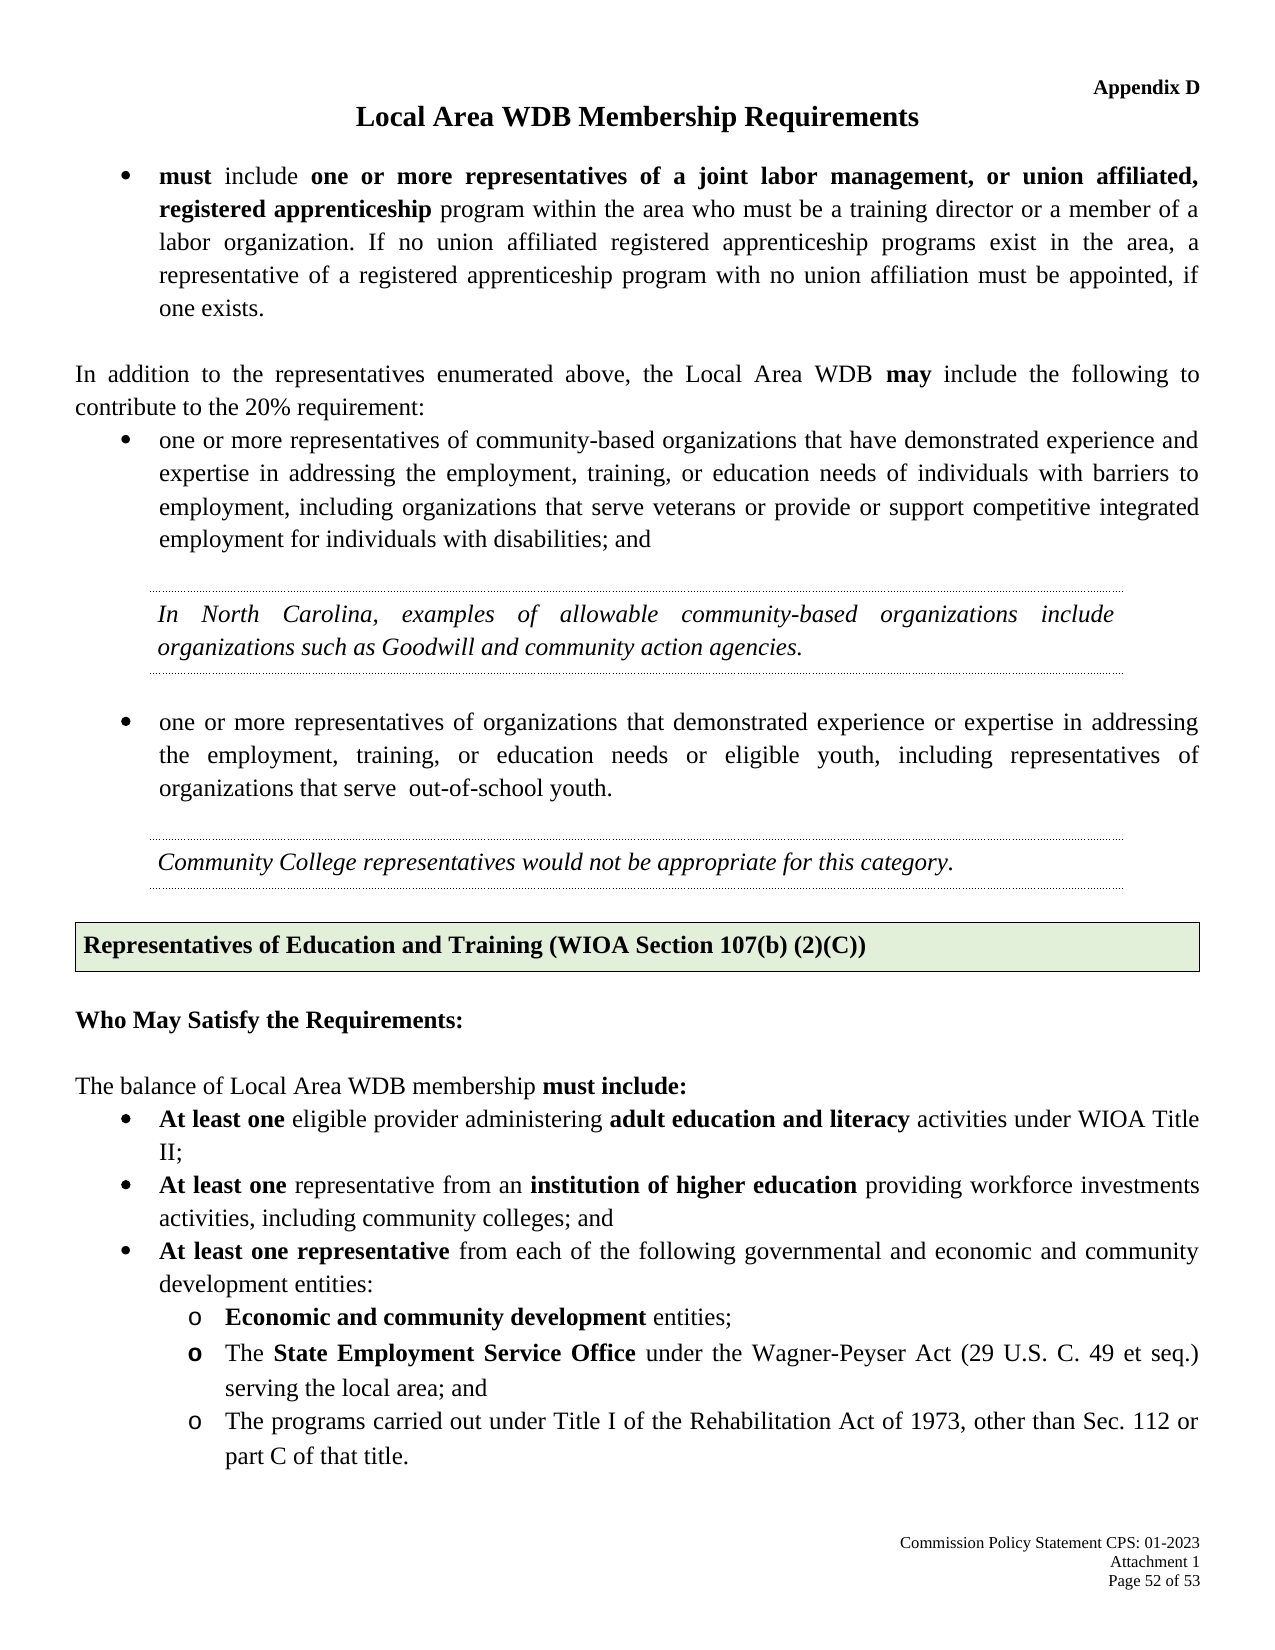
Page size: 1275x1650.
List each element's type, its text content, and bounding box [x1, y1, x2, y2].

list At least one eligible provider administering adult education and literacy activities under WIOA Title II; [121, 1104, 1200, 1166]
text Who May Satisfy the Requirements: [75, 1005, 1200, 1034]
list The programs carried out under Title I of the Rehabilitation Act of 1973, other than Sec. 112 or part C of that title. [187, 1406, 1200, 1470]
table_header In North Carolina, examples of allowable community-based organizations include organizations such as Goodwill and community action agencies. [150, 591, 1125, 673]
text The balance of Local Area WDB membership must include: [75, 1071, 1200, 1100]
list Economic and community development entities; [187, 1302, 1200, 1333]
list must include one or more representatives of a joint labor management, or union affiliated, registered apprenticeship program within the area who must be a training director or a member of a labor organization. If no union affiliated registered apprenticeship programs exist in the area, a representative of a registered apprenticeship program with no union affiliation must be appointed, if one exists. [121, 161, 1200, 322]
list The State Employment Service Office under the Wagner-Peyser Act (29 U.S. C. 49 et seq.) serving the local area; and [187, 1338, 1200, 1402]
list one or more representatives of organizations that demonstrated experience or expertise in addressing the employment, training, or education needs or eligible youth, including representatives of organizations that serve out-of-school youth. [121, 707, 1200, 802]
text In addition to the representatives enumerated above, the Local Area WDB may include the following to contribute to the 20% requirement: [75, 359, 1200, 421]
list At least one representative from each of the following governmental and economic and community development entities: [121, 1236, 1200, 1298]
list At least one representative from an institution of higher education providing workforce investments activities, including community colleges; and [121, 1170, 1200, 1232]
list one or more representatives of community-based organizations that have demonstrated experience and expertise in addressing the employment, training, or education needs of individuals with barriers to employment, including organizations that serve veterans or provide or support competitive integrated employment for individuals with disabilities; and [121, 426, 1200, 553]
table_header Representatives of Education and Training (WIOA Section 107(b) (2)(C)) [76, 923, 1199, 971]
table_header Community College representatives would not be appropriate for this category. [150, 839, 1125, 888]
